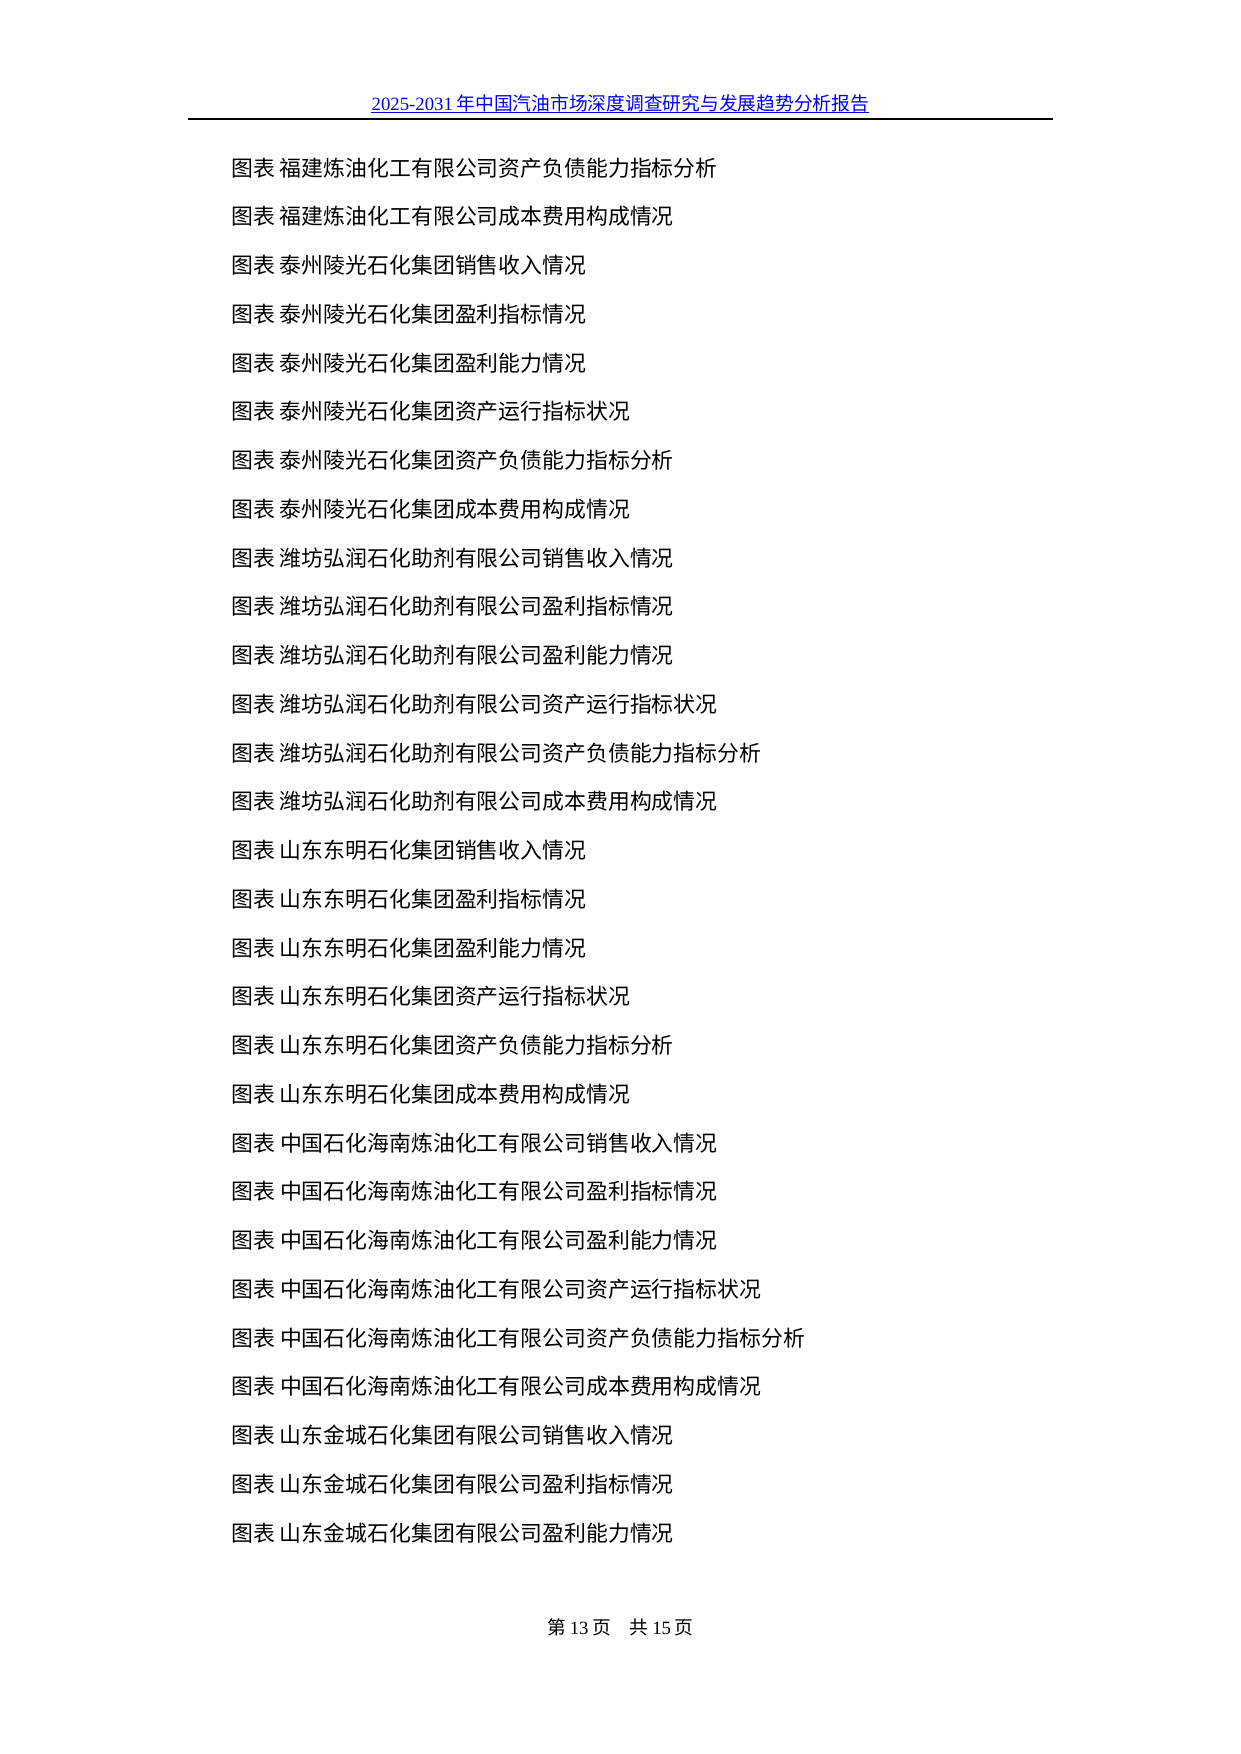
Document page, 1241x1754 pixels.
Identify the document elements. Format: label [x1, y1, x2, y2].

text [187, 150, 1053, 1548]
